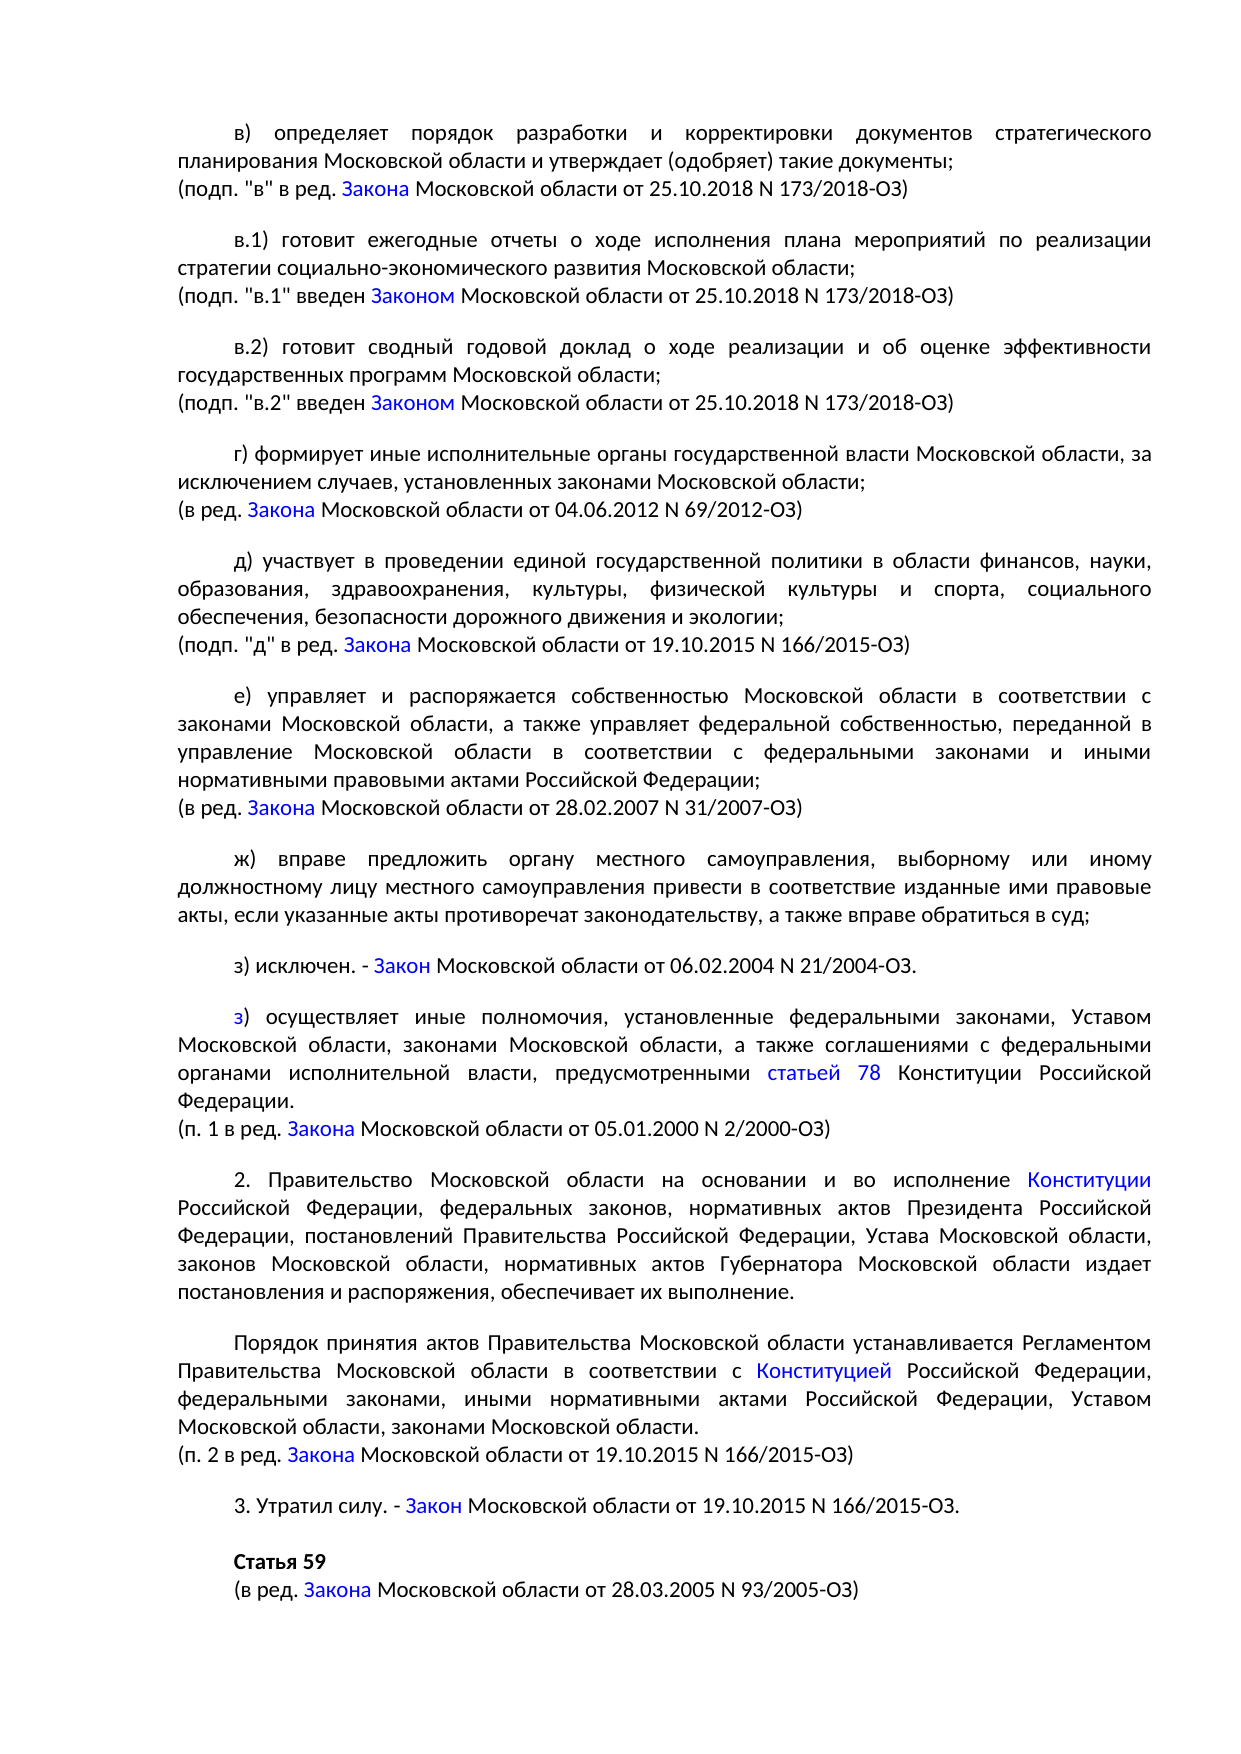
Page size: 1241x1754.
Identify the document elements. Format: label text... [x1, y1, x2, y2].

text (п. 1 в ред. Закона Московской области от 05.01.2000 N 2/2000-ОЗ) [177, 1114, 1152, 1142]
text ж) вправе предложить органу местного самоуправления, выборному или иному должностному лицу местного самоуправления привести в соответствие изданные ими правовые акты, если указанные акты противоречат законодательству, а также вправе обратиться в суд; [177, 844, 1152, 928]
text е) управляет и распоряжается собственностью Московской области в соответствии с законами Московской области, а также управляет федеральной собственностью, переданной в управление Московской области в соответствии с федеральными законами и иными нормативными правовыми актами Российской Федерации; [177, 681, 1152, 793]
text 3. Утратил силу. - Закон Московской области от 19.10.2015 N 166/2015-ОЗ. [177, 1491, 1152, 1519]
text (подп. "д" в ред. Закона Московской области от 19.10.2015 N 166/2015-ОЗ) [177, 630, 1152, 658]
text д) участвует в проведении единой государственной политики в области финансов, науки, образования, здравоохранения, культуры, физической культуры и спорта, социального обеспечения, безопасности дорожного движения и экологии; [177, 546, 1152, 630]
text г) формирует иные исполнительные органы государственной власти Московской области, за исключением случаев, установленных законами Московской области; [177, 439, 1152, 495]
text (подп. "в" в ред. Закона Московской области от 25.10.2018 N 173/2018-ОЗ) [177, 174, 1152, 202]
text з) осуществляет иные полномочия, установленные федеральными законами, Уставом Московской области, законами Московской области, а также соглашениями с федеральными органами исполнительной власти, предусмотренными статьей 78 Конституции Российской Федерации. [177, 1002, 1152, 1114]
text (в ред. Закона Московской области от 04.06.2012 N 69/2012-ОЗ) [177, 495, 1152, 523]
text в) определяет порядок разработки и корректировки документов стратегического планирования Московской области и утверждает (одобряет) такие документы; [177, 118, 1152, 174]
text 2. Правительство Московской области на основании и во исполнение Конституции Российской Федерации, федеральных законов, нормативных актов Президента Российской Федерации, постановлений Правительства Российской Федерации, Устава Московской области, законов Московской области, нормативных актов Губернатора Московской области издает постановления и распоряжения, обеспечивает их выполнение. [177, 1165, 1152, 1305]
text (в ред. Закона Московской области от 28.03.2005 N 93/2005-ОЗ) [177, 1575, 1152, 1603]
text (в ред. Закона Московской области от 28.02.2007 N 31/2007-ОЗ) [177, 793, 1152, 821]
title Статья 59 [177, 1547, 1152, 1575]
text (подп. "в.1" введен Законом Московской области от 25.10.2018 N 173/2018-ОЗ) [177, 281, 1152, 309]
text Порядок принятия актов Правительства Московской области устанавливается Регламентом Правительства Московской области в соответствии с Конституцией Российской Федерации, федеральными законами, иными нормативными актами Российской Федерации, Уставом Московской области, законами Московской области. [177, 1328, 1152, 1440]
text (п. 2 в ред. Закона Московской области от 19.10.2015 N 166/2015-ОЗ) [177, 1440, 1152, 1468]
text з) исключен. - Закон Московской области от 06.02.2004 N 21/2004-ОЗ. [177, 951, 1152, 979]
text в.2) готовит сводный годовой доклад о ходе реализации и об оценке эффективности государственных программ Московской области; [177, 332, 1152, 388]
text (подп. "в.2" введен Законом Московской области от 25.10.2018 N 173/2018-ОЗ) [177, 388, 1152, 416]
text в.1) готовит ежегодные отчеты о ходе исполнения плана мероприятий по реализации стратегии социально-экономического развития Московской области; [177, 225, 1152, 281]
